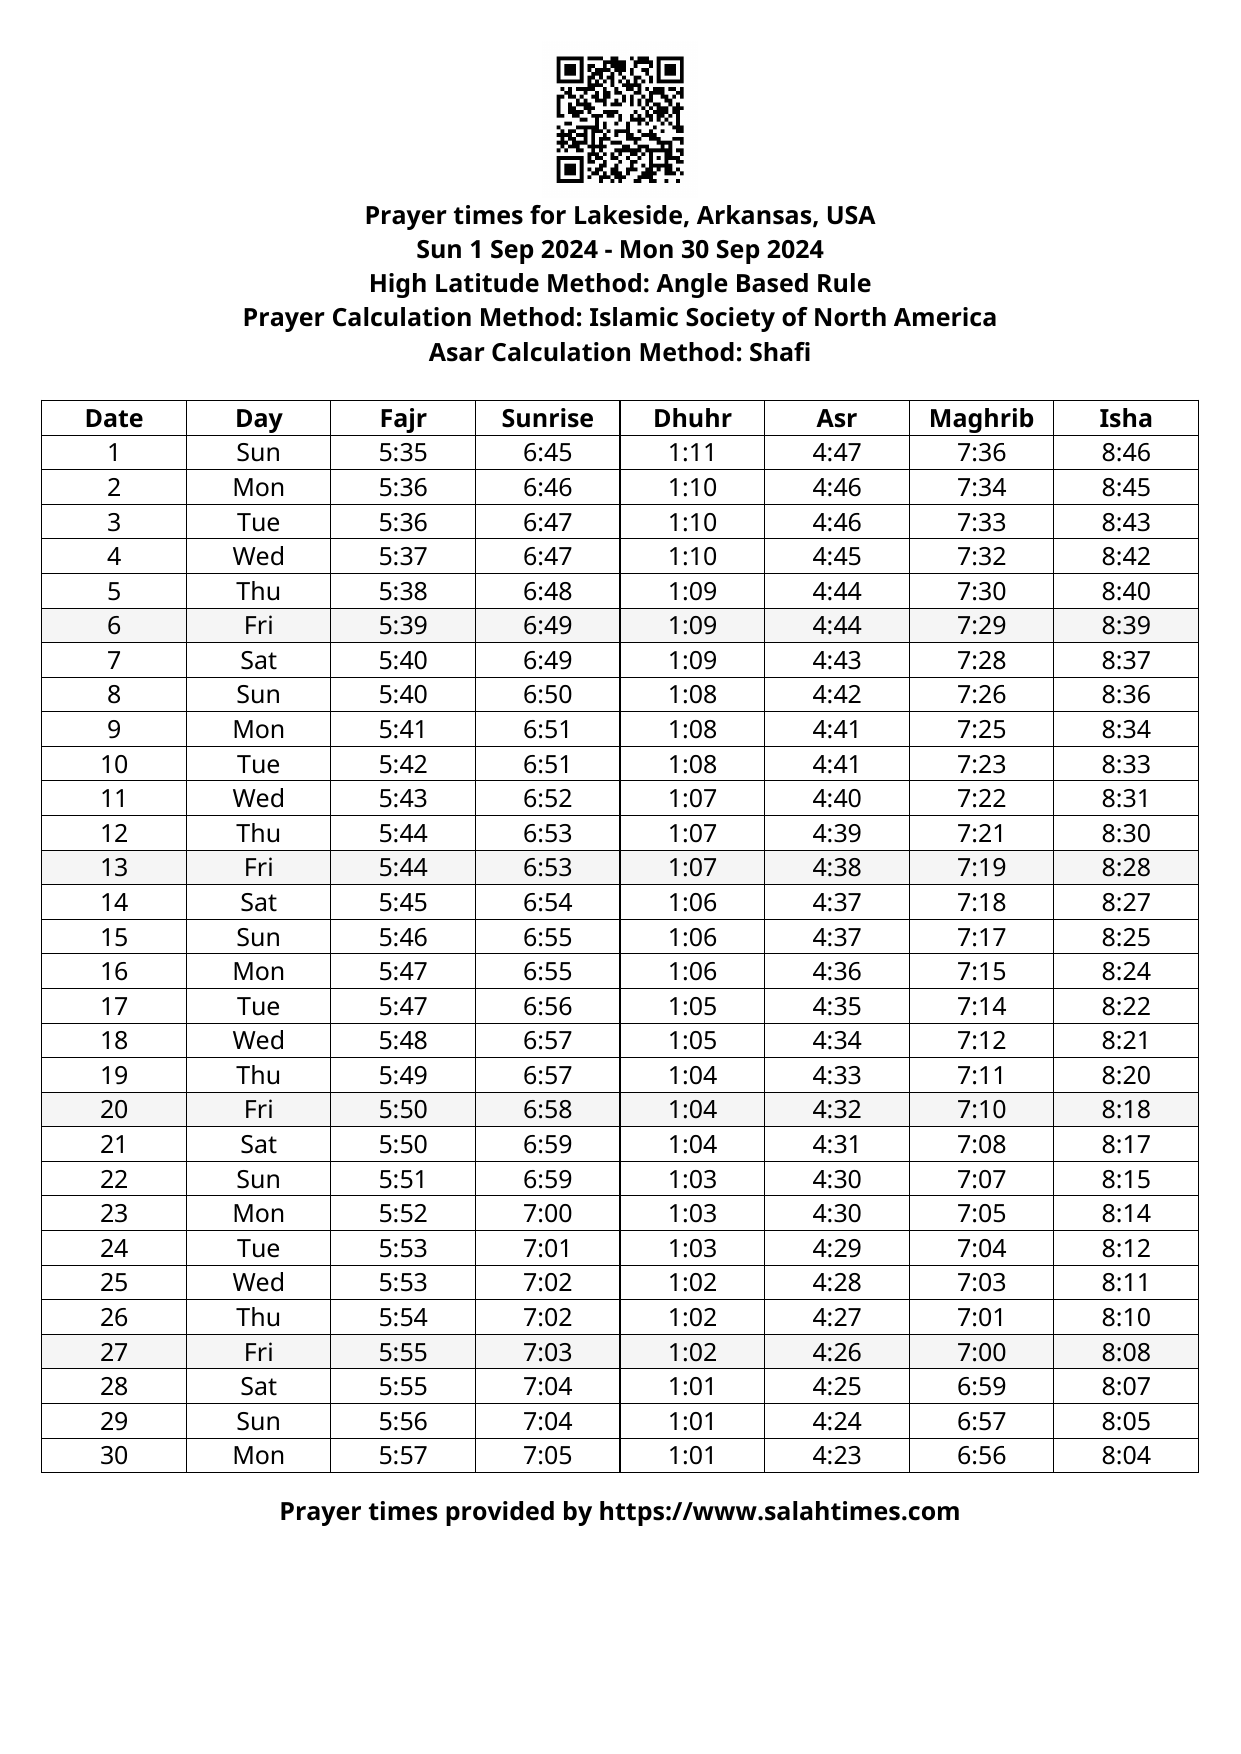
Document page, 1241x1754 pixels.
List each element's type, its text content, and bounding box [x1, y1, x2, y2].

table_cell 30 [42, 1439, 186, 1472]
table_cell 7:32 [910, 539, 1053, 573]
table_cell 4:25 [765, 1369, 909, 1403]
table_cell 26 [42, 1300, 186, 1334]
table_cell 6:50 [476, 678, 619, 711]
table_cell 4 [42, 539, 186, 573]
table_cell 7:14 [910, 989, 1053, 1022]
table_cell 4:40 [765, 781, 909, 815]
table_cell 8:05 [1054, 1404, 1198, 1437]
table_cell 4:37 [765, 920, 909, 953]
table_cell 7:02 [476, 1300, 619, 1334]
table_cell 8 [42, 678, 186, 711]
table_cell 7:21 [910, 816, 1053, 849]
table_cell 5:56 [331, 1404, 475, 1437]
table_cell 6:55 [476, 954, 619, 988]
table_cell 5:40 [331, 643, 475, 677]
table_cell 4:41 [765, 747, 909, 780]
table_cell 13 [42, 851, 186, 884]
table_cell 7:04 [476, 1369, 619, 1403]
table_cell 1:08 [621, 678, 764, 711]
table_cell Sat [187, 1127, 330, 1161]
table_cell Tue [187, 747, 330, 780]
table_cell 6:54 [476, 885, 619, 919]
table_cell 6:49 [476, 643, 619, 677]
table_cell 16 [42, 954, 186, 988]
table_cell 7:23 [910, 747, 1053, 780]
table_cell 1:03 [621, 1162, 764, 1195]
table_cell 1:06 [621, 954, 764, 988]
table_header Sunrise [476, 401, 619, 434]
table_cell 7:22 [910, 781, 1053, 815]
table_cell 4:38 [765, 851, 909, 884]
table_cell 7:18 [910, 885, 1053, 919]
table_cell 4:46 [765, 505, 909, 538]
table_cell 5:44 [331, 816, 475, 849]
table_cell 1:10 [621, 505, 764, 538]
table_header Day [187, 401, 330, 434]
table_cell Sun [187, 920, 330, 953]
table_cell 5:36 [331, 470, 475, 504]
table_cell Tue [187, 505, 330, 538]
table_cell 7:30 [910, 574, 1053, 607]
table_cell Mon [187, 954, 330, 988]
table_cell 14 [42, 885, 186, 919]
table_cell 5:55 [331, 1369, 475, 1403]
table_cell 1:05 [621, 1024, 764, 1057]
table_cell 7:03 [476, 1335, 619, 1368]
table_cell 4:36 [765, 954, 909, 988]
table_cell 8:34 [1054, 712, 1198, 746]
text High Latitude Method: Angle Based Rule [42, 266, 1198, 300]
table_cell 5:35 [331, 436, 475, 469]
table_cell 8:24 [1054, 954, 1198, 988]
table_cell 7:15 [910, 954, 1053, 988]
text Asar Calculation Method: Shafi [42, 334, 1198, 368]
table_cell 5:41 [331, 712, 475, 746]
table_cell 4:47 [765, 436, 909, 469]
table_cell 1:10 [621, 539, 764, 573]
table_cell Fri [187, 1335, 330, 1368]
table_cell 15 [42, 920, 186, 953]
table_cell Mon [187, 1196, 330, 1230]
table_cell 6:51 [476, 712, 619, 746]
table_cell 1:04 [621, 1093, 764, 1126]
table_cell 7:00 [910, 1335, 1053, 1368]
table_cell 5:45 [331, 885, 475, 919]
table_cell 5:54 [331, 1300, 475, 1334]
table_cell Fri [187, 609, 330, 642]
table_cell 5:38 [331, 574, 475, 607]
table_cell 7:01 [910, 1300, 1053, 1334]
table_header Fajr [331, 401, 475, 434]
table_cell Wed [187, 1266, 330, 1299]
table_cell 3 [42, 505, 186, 538]
table_cell 18 [42, 1024, 186, 1057]
table_cell 1:09 [621, 574, 764, 607]
table_header Date [42, 401, 186, 434]
table_cell 5:37 [331, 539, 475, 573]
table_cell 8:08 [1054, 1335, 1198, 1368]
table_cell 4:44 [765, 574, 909, 607]
table_cell 8:37 [1054, 643, 1198, 677]
table_cell 7:28 [910, 643, 1053, 677]
table_cell 7:03 [910, 1266, 1053, 1299]
table_cell 21 [42, 1127, 186, 1161]
table_cell 1:05 [621, 989, 764, 1022]
table_cell 8:30 [1054, 816, 1198, 849]
table_cell 5:36 [331, 505, 475, 538]
table_cell Sun [187, 678, 330, 711]
table_cell Thu [187, 1300, 330, 1334]
table_cell 4:28 [765, 1266, 909, 1299]
table_cell 1:08 [621, 747, 764, 780]
table_cell 5:42 [331, 747, 475, 780]
table_cell Sun [187, 1162, 330, 1195]
table_cell 7:04 [476, 1404, 619, 1437]
table_cell 6:59 [476, 1127, 619, 1161]
table_cell 4:31 [765, 1127, 909, 1161]
table_cell 8:36 [1054, 678, 1198, 711]
table_cell 5:40 [331, 678, 475, 711]
table_cell 5:50 [331, 1127, 475, 1161]
table_cell 1:09 [621, 643, 764, 677]
table_cell 4:37 [765, 885, 909, 919]
table_cell 4:27 [765, 1300, 909, 1334]
table_cell Sun [187, 436, 330, 469]
table_cell Thu [187, 1058, 330, 1092]
table_cell 6:56 [476, 989, 619, 1022]
table_cell Wed [187, 781, 330, 815]
table_cell 5 [42, 574, 186, 607]
table_cell 8:46 [1054, 436, 1198, 469]
table_cell 24 [42, 1231, 186, 1264]
table_cell 6:53 [476, 816, 619, 849]
table_cell Mon [187, 470, 330, 504]
table_cell 1:10 [621, 470, 764, 504]
text Prayer times provided by https://www.salahtimes.com [42, 1494, 1198, 1528]
table_cell 4:43 [765, 643, 909, 677]
table_cell 20 [42, 1093, 186, 1126]
table_cell 4:46 [765, 470, 909, 504]
table_cell 6:48 [476, 574, 619, 607]
table_cell 7:12 [910, 1024, 1053, 1057]
text Sun 1 Sep 2024 - Mon 30 Sep 2024 [42, 232, 1198, 266]
table_cell 8:04 [1054, 1439, 1198, 1472]
table_cell Thu [187, 574, 330, 607]
table_cell 8:45 [1054, 470, 1198, 504]
table_cell 8:40 [1054, 574, 1198, 607]
table_cell 6 [42, 609, 186, 642]
table_cell 5:47 [331, 954, 475, 988]
table_cell 4:45 [765, 539, 909, 573]
table_cell Mon [187, 1439, 330, 1472]
table_cell 7:05 [910, 1196, 1053, 1230]
table_cell 8:28 [1054, 851, 1198, 884]
table_cell 22 [42, 1162, 186, 1195]
table_cell Tue [187, 989, 330, 1022]
table_cell 1:07 [621, 816, 764, 849]
table_cell 5:52 [331, 1196, 475, 1230]
table_cell 1:06 [621, 920, 764, 953]
table_cell 8:39 [1054, 609, 1198, 642]
table_cell 8:17 [1054, 1127, 1198, 1161]
table_cell 8:12 [1054, 1231, 1198, 1264]
table_cell 1:02 [621, 1266, 764, 1299]
table_cell 4:39 [765, 816, 909, 849]
table_header Asr [765, 401, 909, 434]
table_cell 5:57 [331, 1439, 475, 1472]
table_cell 4:41 [765, 712, 909, 746]
table_cell 8:10 [1054, 1300, 1198, 1334]
table_cell 6:57 [476, 1024, 619, 1057]
table_cell 1:09 [621, 609, 764, 642]
table_cell 28 [42, 1369, 186, 1403]
table_cell 29 [42, 1404, 186, 1437]
table_cell 7:11 [910, 1058, 1053, 1092]
table_cell 6:49 [476, 609, 619, 642]
table_cell 27 [42, 1335, 186, 1368]
table_cell 7:05 [476, 1439, 619, 1472]
table_cell Fri [187, 1093, 330, 1126]
table_cell 1:08 [621, 712, 764, 746]
text Prayer Calculation Method: Islamic Society of North America [42, 300, 1198, 334]
table_cell 7:36 [910, 436, 1053, 469]
table_cell 5:51 [331, 1162, 475, 1195]
table_cell 4:33 [765, 1058, 909, 1092]
table_cell 1:02 [621, 1335, 764, 1368]
table_cell 4:32 [765, 1093, 909, 1126]
table_cell 11 [42, 781, 186, 815]
table_cell 7:17 [910, 920, 1053, 953]
table_cell 1:07 [621, 851, 764, 884]
table_cell 6:57 [476, 1058, 619, 1092]
table_cell 7:01 [476, 1231, 619, 1264]
table_cell 9 [42, 712, 186, 746]
table_cell 6:45 [476, 436, 619, 469]
table_cell 6:58 [476, 1093, 619, 1126]
table_cell 8:27 [1054, 885, 1198, 919]
table_cell 5:48 [331, 1024, 475, 1057]
table_cell 8:33 [1054, 747, 1198, 780]
table_cell 7:00 [476, 1196, 619, 1230]
table_cell 6:59 [910, 1369, 1053, 1403]
table_cell 2 [42, 470, 186, 504]
table_cell 1:04 [621, 1127, 764, 1161]
table_cell 23 [42, 1196, 186, 1230]
table_cell 7:10 [910, 1093, 1053, 1126]
table_cell 7:34 [910, 470, 1053, 504]
table_cell 6:47 [476, 539, 619, 573]
table_cell 6:55 [476, 920, 619, 953]
table_cell 4:44 [765, 609, 909, 642]
table_cell 1:06 [621, 885, 764, 919]
table_cell 6:52 [476, 781, 619, 815]
table_cell 1:01 [621, 1369, 764, 1403]
table_cell 6:57 [910, 1404, 1053, 1437]
table_header Dhuhr [621, 401, 764, 434]
table_cell 19 [42, 1058, 186, 1092]
table_cell 7:07 [910, 1162, 1053, 1195]
table_cell 6:56 [910, 1439, 1053, 1472]
table_cell 1:04 [621, 1058, 764, 1092]
table_cell 5:53 [331, 1266, 475, 1299]
table_cell 1:11 [621, 436, 764, 469]
table_cell 8:18 [1054, 1093, 1198, 1126]
table_cell 4:23 [765, 1439, 909, 1472]
table_cell 5:44 [331, 851, 475, 884]
table_cell 1:01 [621, 1439, 764, 1472]
table_cell 8:43 [1054, 505, 1198, 538]
table_cell 17 [42, 989, 186, 1022]
table_cell 8:31 [1054, 781, 1198, 815]
text Prayer times for Lakeside, Arkansas, USA [42, 198, 1198, 232]
table_cell 5:55 [331, 1335, 475, 1368]
table_cell 8:07 [1054, 1369, 1198, 1403]
table_cell 8:25 [1054, 920, 1198, 953]
table_cell 8:15 [1054, 1162, 1198, 1195]
table_cell 8:11 [1054, 1266, 1198, 1299]
table_cell Sat [187, 1369, 330, 1403]
table_cell 7:04 [910, 1231, 1053, 1264]
table_cell 7:08 [910, 1127, 1053, 1161]
table_cell Wed [187, 539, 330, 573]
table_cell Sun [187, 1404, 330, 1437]
table_cell 12 [42, 816, 186, 849]
table_cell 7:02 [476, 1266, 619, 1299]
table_cell 7:25 [910, 712, 1053, 746]
table_cell 5:53 [331, 1231, 475, 1264]
table_cell 8:22 [1054, 989, 1198, 1022]
table_header Maghrib [910, 401, 1053, 434]
table_cell 5:47 [331, 989, 475, 1022]
table_cell 4:30 [765, 1162, 909, 1195]
table_cell 7 [42, 643, 186, 677]
table_cell 8:42 [1054, 539, 1198, 573]
table_cell 4:26 [765, 1335, 909, 1368]
table_cell 6:59 [476, 1162, 619, 1195]
table_cell 8:14 [1054, 1196, 1198, 1230]
table_cell 5:43 [331, 781, 475, 815]
table_cell 1 [42, 436, 186, 469]
table_cell 1:03 [621, 1231, 764, 1264]
table_cell 4:24 [765, 1404, 909, 1437]
table_cell Fri [187, 851, 330, 884]
table_cell 6:51 [476, 747, 619, 780]
table_cell 1:03 [621, 1196, 764, 1230]
table_cell 4:35 [765, 989, 909, 1022]
table_cell 7:29 [910, 609, 1053, 642]
table_cell 5:50 [331, 1093, 475, 1126]
table_cell 5:49 [331, 1058, 475, 1092]
table_cell 6:47 [476, 505, 619, 538]
table_cell 8:21 [1054, 1024, 1198, 1057]
table_cell 4:30 [765, 1196, 909, 1230]
table_cell 8:20 [1054, 1058, 1198, 1092]
table_cell 7:26 [910, 678, 1053, 711]
table_cell 6:53 [476, 851, 619, 884]
table_cell 4:34 [765, 1024, 909, 1057]
table_cell Sat [187, 885, 330, 919]
table_cell Sat [187, 643, 330, 677]
table_cell 5:46 [331, 920, 475, 953]
table_cell 25 [42, 1266, 186, 1299]
table_cell Mon [187, 712, 330, 746]
table_cell 6:46 [476, 470, 619, 504]
table_header Isha [1054, 401, 1198, 434]
table_cell 4:29 [765, 1231, 909, 1264]
table_cell Thu [187, 816, 330, 849]
table_cell 5:39 [331, 609, 475, 642]
table_cell Wed [187, 1024, 330, 1057]
picture [542, 41, 699, 198]
table_cell 7:33 [910, 505, 1053, 538]
table_cell 1:01 [621, 1404, 764, 1437]
table_cell 10 [42, 747, 186, 780]
table_cell 1:02 [621, 1300, 764, 1334]
table_cell 4:42 [765, 678, 909, 711]
table_cell Tue [187, 1231, 330, 1264]
table_cell 7:19 [910, 851, 1053, 884]
table_cell 1:07 [621, 781, 764, 815]
